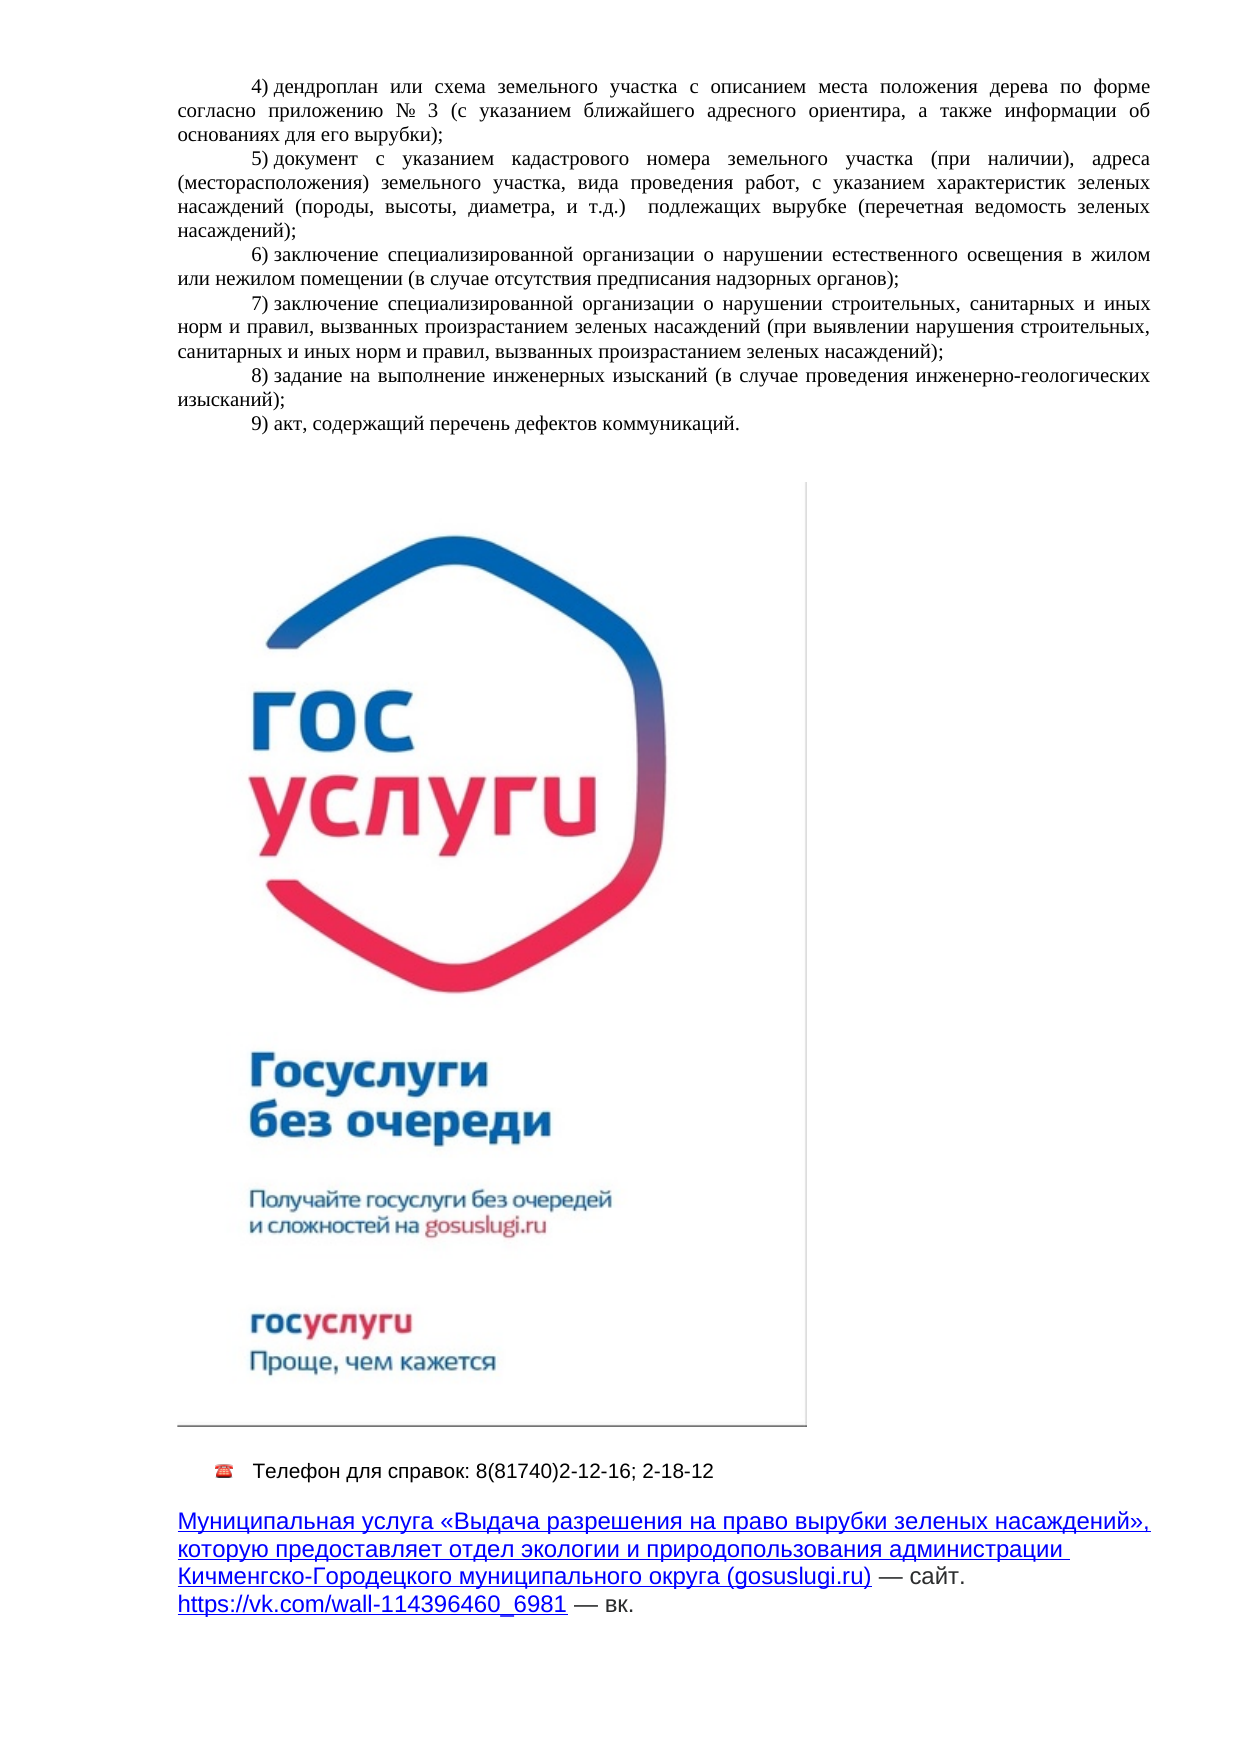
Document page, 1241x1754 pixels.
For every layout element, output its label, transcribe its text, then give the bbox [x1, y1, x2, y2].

text https://vk.com/wall-114396460_6981 — вк. [177, 1590, 1152, 1617]
list Телефон для справок: 8(81740)2-12-16; 2-18-12 [215, 1459, 1152, 1483]
text 8) задание на выполнение инженерных изысканий (в случае проведения инженерно-геологических изысканий); [177, 363, 1151, 411]
picture [177, 482, 807, 1427]
picture [215, 1461, 233, 1479]
text Муниципальная услуга «Выдача разрешения на право вырубки зеленых насаждений», которую предоставляет отдел экологии и природопользования администрации Кичменгско-Городецкого муниципального округа (gosuslugi.ru) — сайт. [177, 1507, 1152, 1590]
text 6) заключение специализированной организации о нарушении естественного освещения в жилом или нежилом помещении (в случае отсутствия предписания надзорных органов); [177, 242, 1151, 290]
text 7) заключение специализированной организации о нарушении строительных, санитарных и иных норм и правил, вызванных произрастанием зеленых насаждений (при выявлении нарушения строительных, санитарных и иных норм и правил, вызванных произрастанием зеленых насаждений); [177, 290, 1151, 363]
text 5) документ с указанием кадастрового номера земельного участка (при наличии), адреса (месторасположения) земельного участка, вида проведения работ, с указанием характеристик зеленых насаждений (породы, высоты, диаметра, и т.д.) подлежащих вырубке (перечетная ведомость зеленых насаждений); [177, 146, 1151, 242]
text 9) акт, содержащий перечень дефектов коммуникаций. [177, 411, 1151, 435]
text 4) дендроплан или схема земельного участка с описанием места положения дерева по форме согласно приложению № 3 (с указанием ближайшего адресного ориентира, а также информации об основаниях для его вырубки); [177, 74, 1151, 146]
